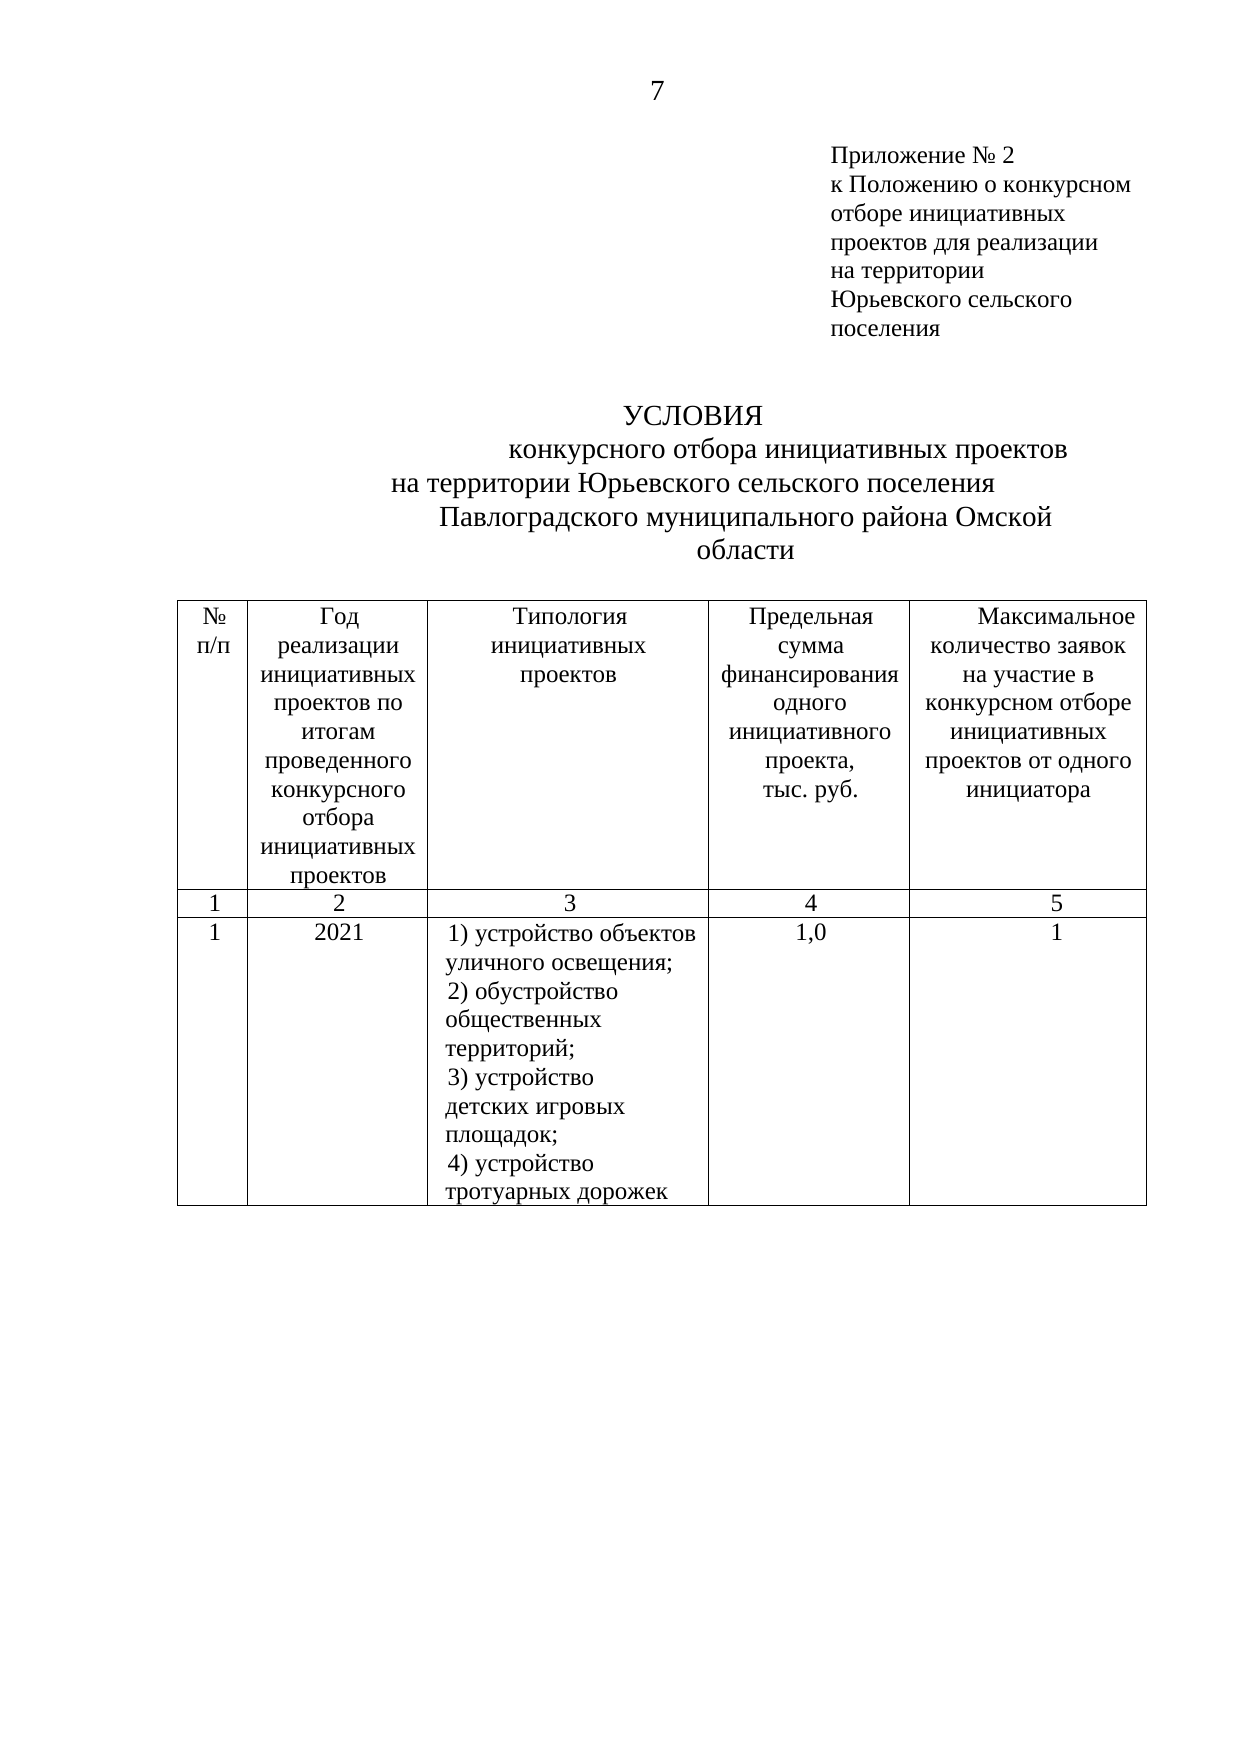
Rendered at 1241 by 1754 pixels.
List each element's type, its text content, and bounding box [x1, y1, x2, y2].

text на территории Юрьевского сельского поселения [830, 256, 1094, 342]
table_cell 1 [910, 918, 1146, 1205]
table_header Год реализации инициативных проектов по итогам проведенного конкурсного отбора инициативных проектов [248, 601, 427, 889]
text конкурсного отбора инициативных проектов [413, 432, 1163, 465]
table_cell 1 [178, 890, 247, 917]
table_header Максимальное количество заявок на участие в конкурсном отборе инициативных проектов от одного инициатора [910, 601, 1146, 889]
table_cell 4 [709, 890, 909, 917]
table_cell устройство объектов уличного освещения; обустройство общественных территорий; устройство детских игровых площадок; устройство тротуарных дорожек [428, 918, 708, 1205]
text УСЛОВИЯ [222, 398, 1163, 432]
text к Положению о конкурсном отборе инициативных проектов для реализации [830, 169, 1133, 256]
table_cell 1 [178, 918, 247, 1205]
table_cell 5 [910, 890, 1146, 917]
table_cell 3 [428, 890, 708, 917]
table_header № п/п [178, 601, 247, 889]
table_cell 2 [248, 890, 427, 917]
table_cell 2021 [248, 918, 427, 1205]
text на территории Юрьевского сельского поселения Павлоградского муниципального района Омской области [304, 465, 1082, 566]
text Приложение № 2 [830, 141, 1163, 169]
table_header Типология инициативных проектов [428, 601, 708, 889]
table_cell 1,0 [709, 918, 909, 1205]
table_header Предельная сумма финансирования одного инициативного проекта, тыс. руб. [709, 601, 909, 889]
